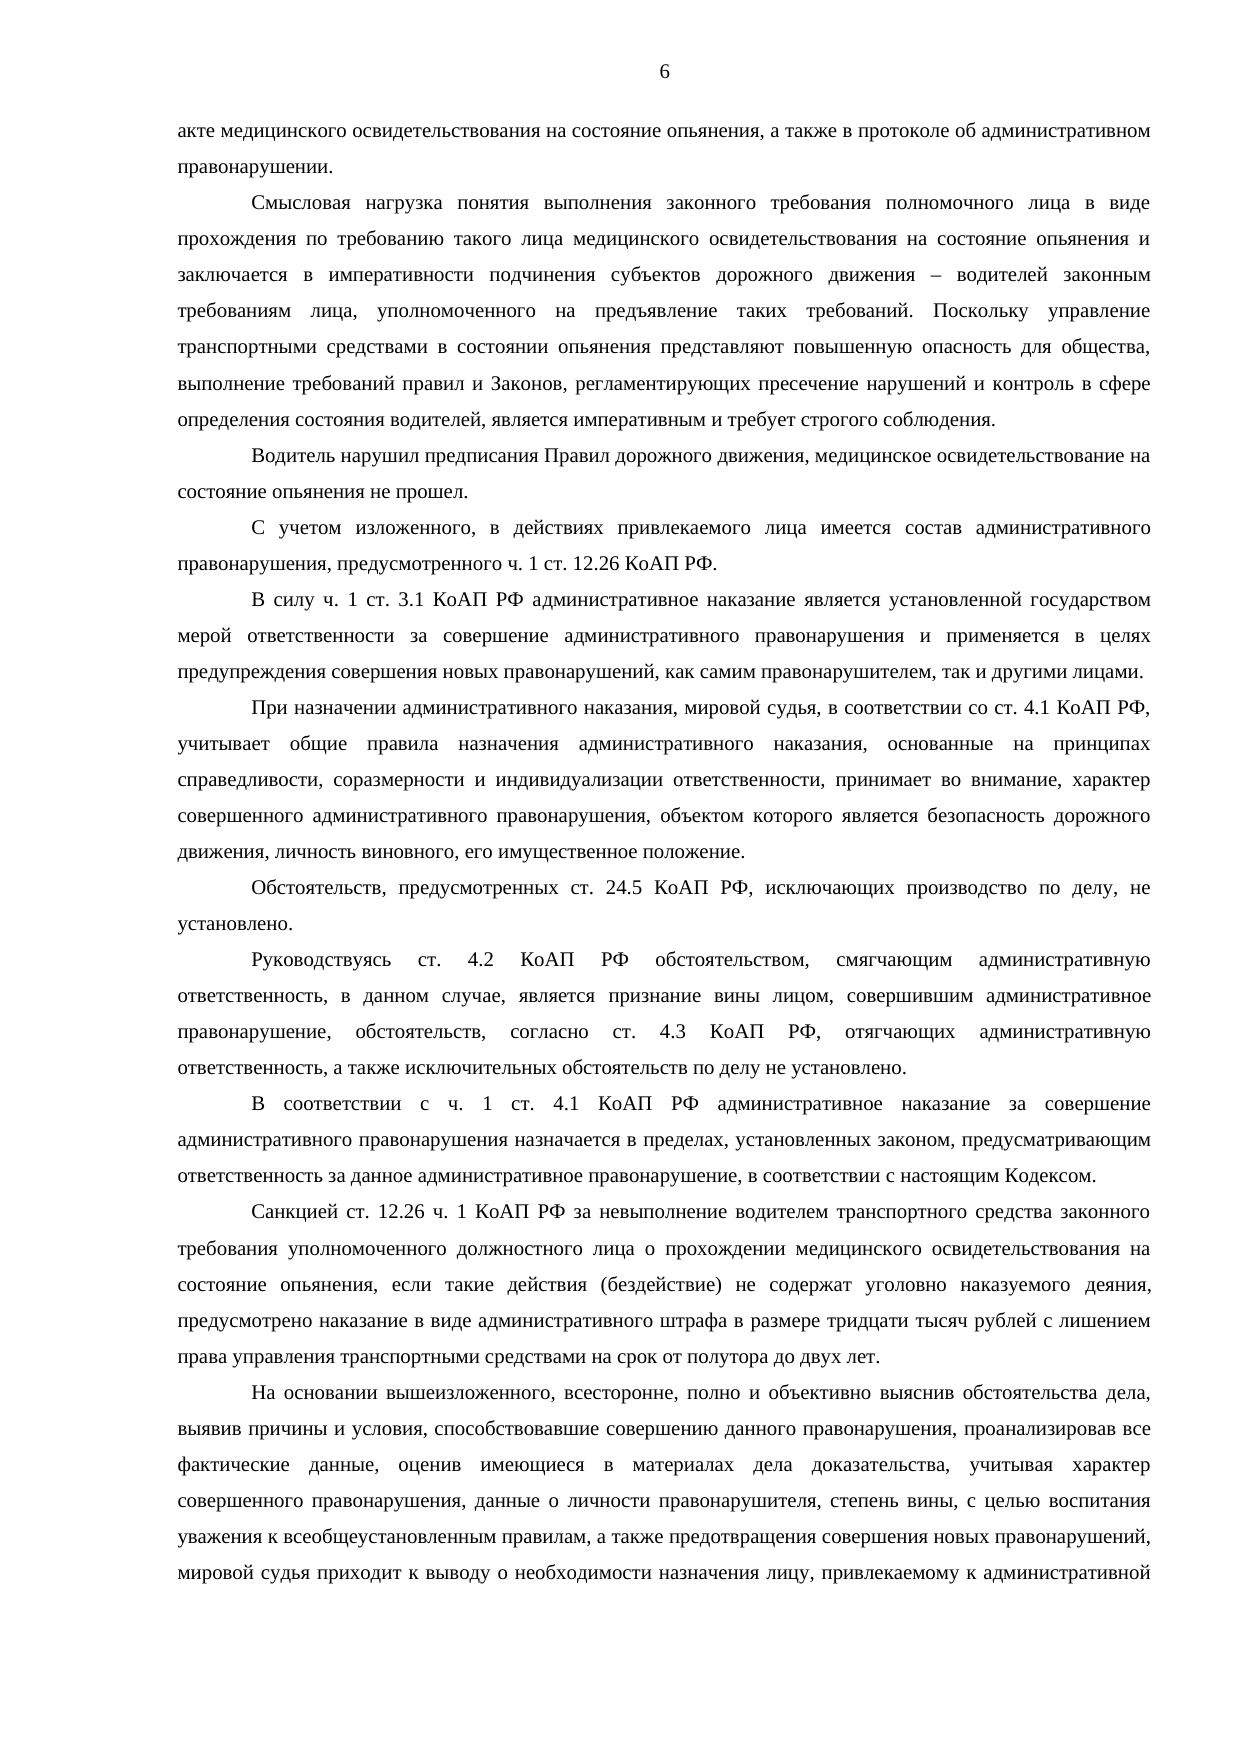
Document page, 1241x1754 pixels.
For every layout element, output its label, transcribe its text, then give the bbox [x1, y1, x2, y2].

text Водитель нарушил предписания Правил дорожного движения, медицинское освидетельствование на состояние опьянения не прошел. [177, 442, 1152, 503]
text Обстоятельств, предусмотренных ст. 24.5 КоАП РФ, исключающих производство по делу, не установлено. [177, 875, 1152, 935]
text Санкцией ст. 12.26 ч. 1 КоАП РФ за невыполнение водителем транспортного средства законного требования уполномоченного должностного лица о прохождении медицинского освидетельствования на состояние опьянения, если такие действия (бездействие) не содержат уголовно наказуемого деяния, предусмотрено наказание в виде административного штрафа в размере тридцати тысяч рублей с лишением права управления транспортными средствами на срок от полутора до двух лет. [177, 1199, 1152, 1368]
text В соответствии с ч. 1 ст. 4.1 КоАП РФ административное наказание за совершение административного правонарушения назначается в пределах, установленных законом, предусматривающим ответственность за данное административное правонарушение, в соответствии с настоящим Кодексом. [177, 1091, 1152, 1187]
text С учетом изложенного, в действиях привлекаемого лица имеется состав административного правонарушения, предусмотренного ч. 1 ст. 12.26 КоАП РФ. [177, 514, 1152, 575]
text При назначении административного наказания, мировой судья, в соответствии со ст. 4.1 КоАП РФ, учитывает общие правила назначения административного наказания, основанные на принципах справедливости, соразмерности и индивидуализации ответственности, принимает во внимание, характер совершенного административного правонарушения, объектом которого является безопасность дорожного движения, личность виновного, его имущественное положение. [177, 695, 1152, 863]
text В силу ч. 1 ст. 3.1 КоАП РФ административное наказание является установленной государством мерой ответственности за совершение административного правонарушения и применяется в целях предупреждения совершения новых правонарушений, как самим правонарушителем, так и другими лицами. [177, 587, 1152, 683]
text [177, 1379, 1152, 1584]
text Руководствуясь ст. 4.2 КоАП РФ обстоятельством, смягчающим административную ответственность, в данном случае, является признание вины лицом, совершившим административное правонарушение, обстоятельств, согласно ст. 4.3 КоАП РФ, отягчающих административную ответственность, а также исключительных обстоятельств по делу не установлено. [177, 947, 1152, 1079]
text Смысловая нагрузка понятия выполнения законного требования полномочного лица в виде прохождения по требованию такого лица медицинского освидетельствования на состояние опьянения и заключается в императивности подчинения субъектов дорожного движения – водителей законным требованиям лица, уполномоченного на предъявление таких требований. Поскольку управление транспортными средствами в состоянии опьянения представляют повышенную опасность для общества, выполнение требований правил и Законов, регламентирующих пресечение нарушений и контроль в сфере определения состояния водителей, является императивным и требует строгого соблюдения. [177, 190, 1152, 431]
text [177, 118, 1152, 178]
